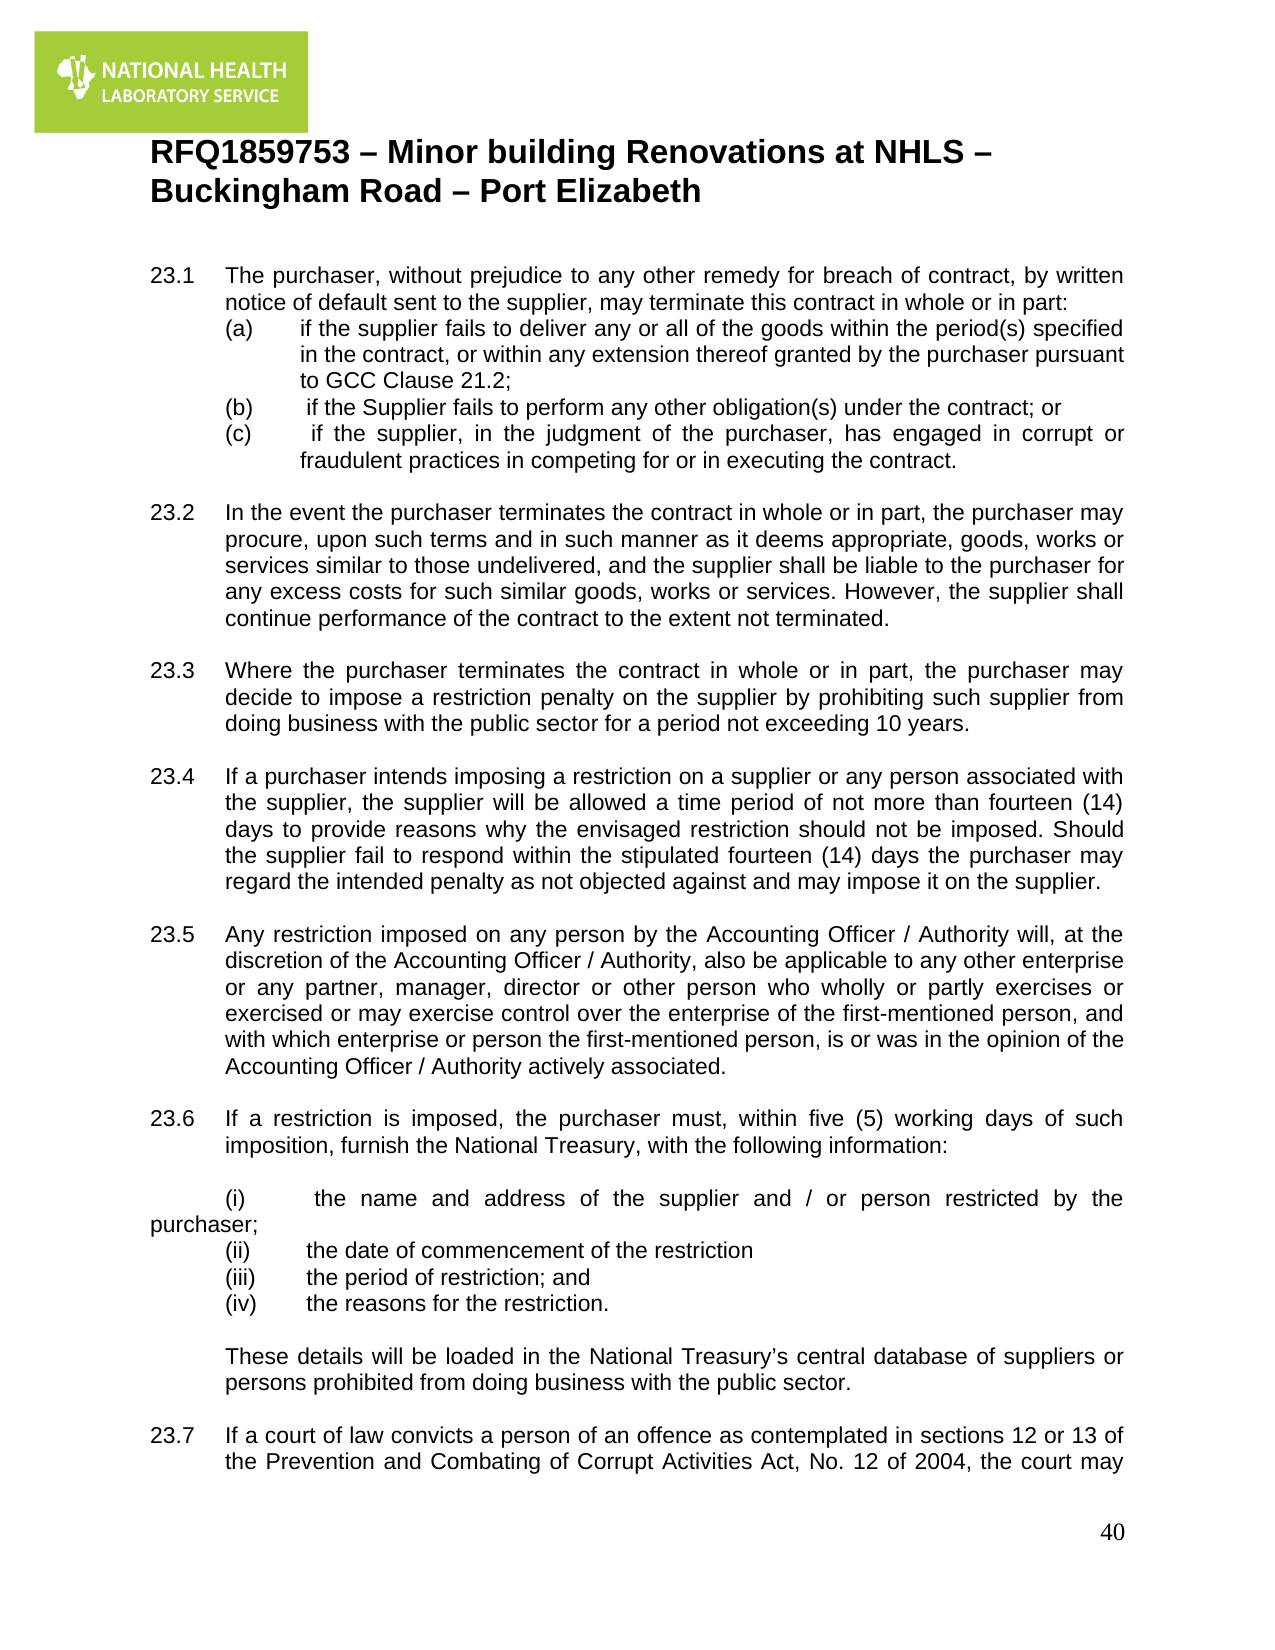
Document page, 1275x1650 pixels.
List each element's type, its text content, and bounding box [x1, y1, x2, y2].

text (a) if the supplier fails to deliver any or all of the goods within the period(s) specified in the contract, or within any extension thereof granted by the purchaser pursuant to GCC Clause 21.2; [225, 315, 1125, 394]
text These details will be loaded in the National Treasury’s central database of suppliers or persons prohibited from doing business with the public sector. [225, 1343, 1125, 1395]
text 23.6 If a restriction is imposed, the purchaser must, within five (5) working days of such imposition, furnish the National Treasury, with the following information: [150, 1105, 1125, 1158]
text (c) if the supplier, in the judgment of the purchaser, has engaged in corrupt or fraudulent practices in competing for or in executing the contract. [225, 420, 1125, 473]
text (ii) the date of commencement of the restriction [150, 1237, 1125, 1263]
text 23.3 Where the purchaser terminates the contract in whole or in part, the purchaser may decide to impose a restriction penalty on the supplier by prohibiting such supplier from doing business with the public sector for a period not exceeding 10 years. [150, 657, 1125, 736]
text 23.2 In the event the purchaser terminates the contract in whole or in part, the purchaser may procure, upon such terms and in such manner as it deems appropriate, goods, works or services similar to those undelivered, and the supplier shall be liable to the purchaser for any excess costs for such similar goods, works or services. However, the supplier shall continue performance of the contract to the extent not terminated. [150, 499, 1125, 631]
text (i) the name and address of the supplier and / or person restricted by the purchaser; [150, 1184, 1125, 1237]
text 23.4 If a purchaser intends imposing a restriction on a supplier or any person associated with the supplier, the supplier will be allowed a time period of not more than fourteen (14) days to provide reasons why the envisaged restriction should not be imposed. Should the supplier fail to respond within the stipulated fourteen (14) days the purchaser may regard the intended penalty as not objected against and may impose it on the supplier. [150, 763, 1125, 894]
text 23.1 The purchaser, without prejudice to any other remedy for breach of contract, by written notice of default sent to the supplier, may terminate this contract in whole or in part: [150, 262, 1125, 315]
text (iv) the reasons for the restriction. [150, 1290, 1125, 1316]
text (iii) the period of restriction; and [150, 1263, 1125, 1290]
text (b) if the Supplier fails to perform any other obligation(s) under the contract; or [150, 394, 1125, 420]
picture [34, 31, 309, 133]
text 23.5 Any restriction imposed on any person by the Accounting Officer / Authority will, at the discretion of the Accounting Officer / Authority, also be applicable to any other enterprise or any partner, manager, director or other person who wholly or partly exercises or exercised or may exercise control over the enterprise of the first-mentioned person, and with which enterprise or person the first-mentioned person, is or was in the opinion of the Accounting Officer / Authority actively associated. [150, 921, 1125, 1079]
